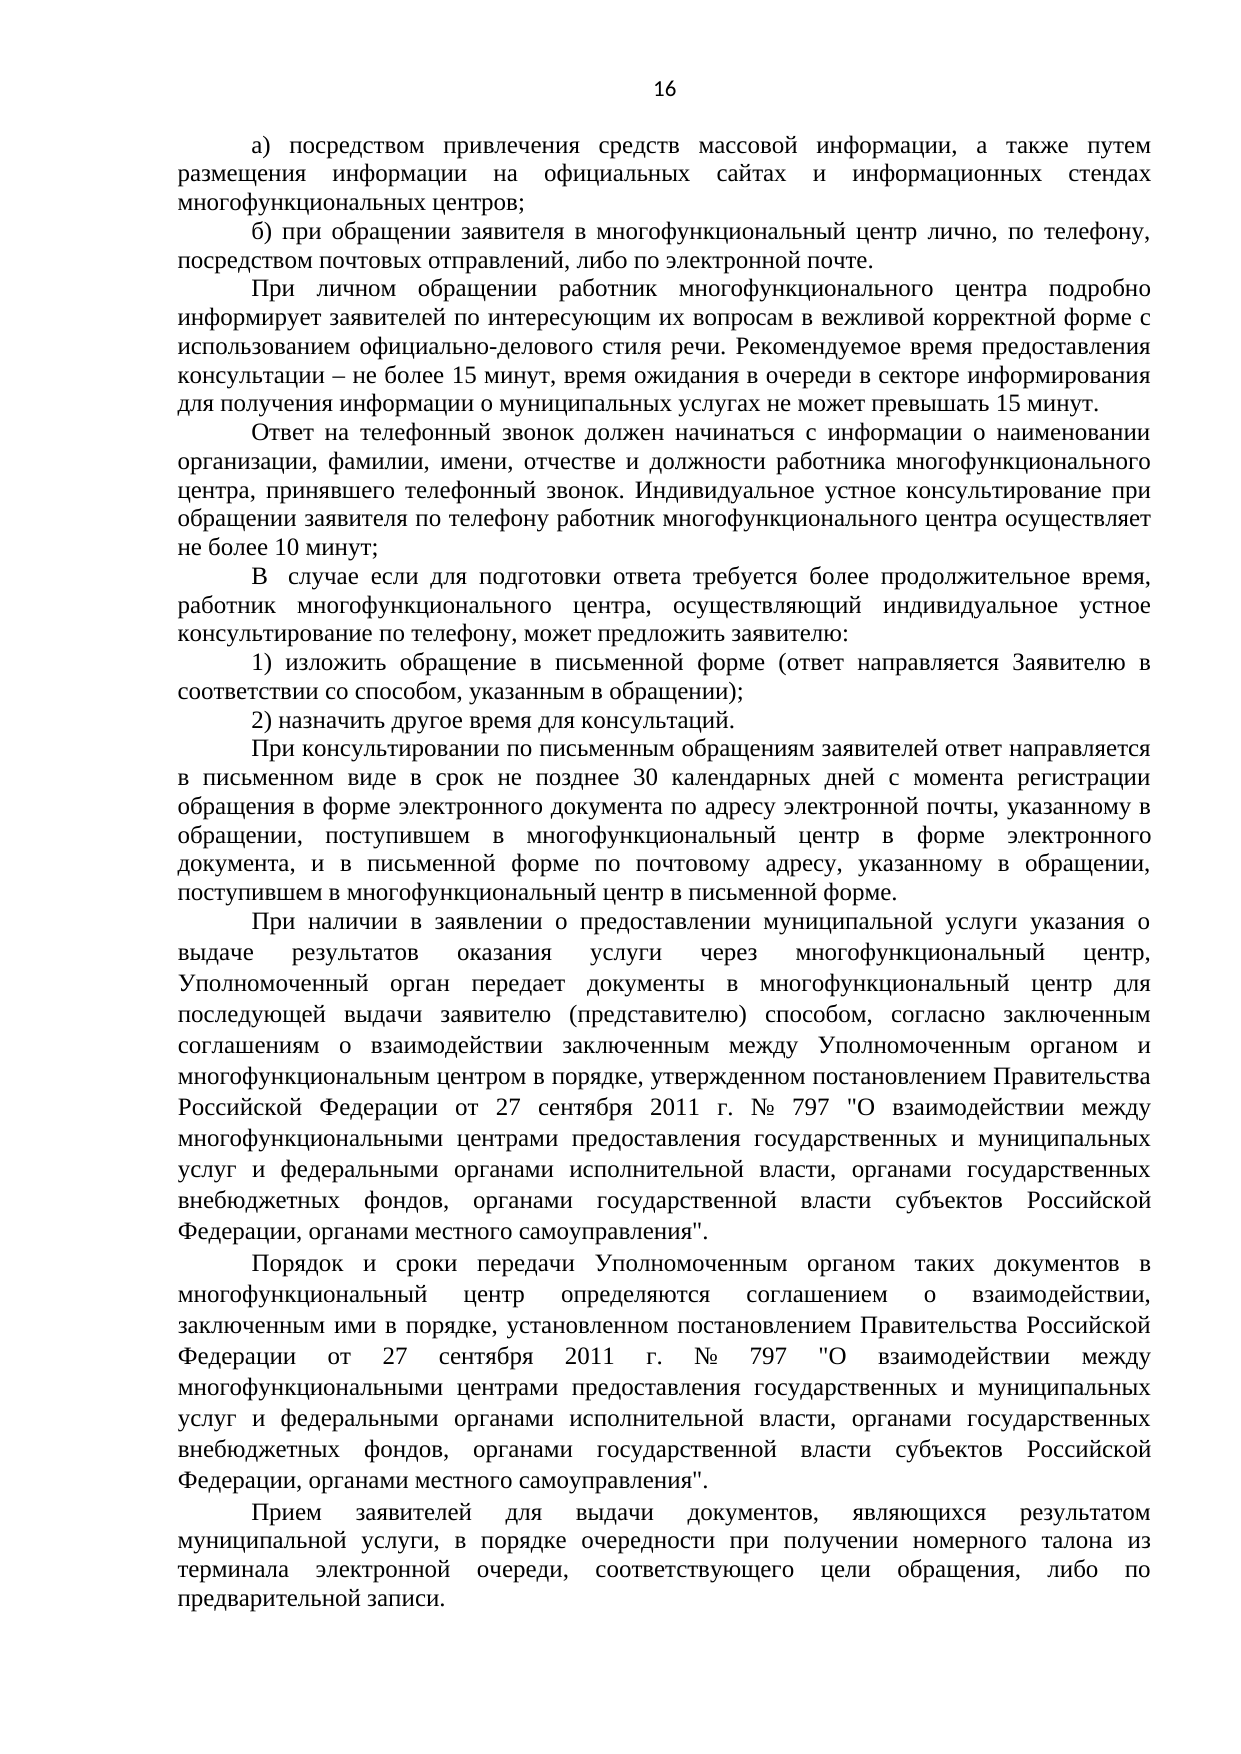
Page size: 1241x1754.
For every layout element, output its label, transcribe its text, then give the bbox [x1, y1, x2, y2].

text а) посредством привлечения средств массовой информации, а также путем размещения информации на официальных сайтах и информационных стендах многофункциональных центров; [177, 130, 1152, 216]
text б) при обращении заявителя в многофункциональный центр лично, по телефону, посредством почтовых отправлений, либо по электронной почте. [177, 216, 1152, 273]
text При наличии в заявлении о предоставлении муниципальной услуги указания о выдаче результатов оказания услуги через многофункциональный центр, Уполномоченный орган передает документы в многофункциональный центр для последующей выдачи заявителю (представителю) способом, согласно заключенным соглашениям о взаимодействии заключенным между Уполномоченным органом и многофункциональным центром в порядке, утвержденном постановлением Правительства Российской Федерации от 27 сентября 2011 г. № 797 "О взаимодействии между многофункциональными центрами предоставления государственных и муниципальных услуг и федеральными органами исполнительной власти, органами государственных внебюджетных фондов, органами государственной власти субъектов Российской Федерации, органами местного самоуправления". [178, 906, 1152, 1245]
list случае если для подготовки ответа требуется более продолжительное время, работник многофункционального центра, осуществляющий индивидуальное устное консультирование по телефону, может предложить заявителю: [177, 561, 1152, 647]
text Ответ на телефонный звонок должен начинаться с информации о наименовании организации, фамилии, имени, отчестве и должности работника многофункционального центра, принявшего телефонный звонок. Индивидуальное устное консультирование при обращении заявителя по телефону работник многофункционального центра осуществляет не более 10 минут; [177, 417, 1152, 561]
text При личном обращении работник многофункционального центра подробно информирует заявителей по интересующим их вопросам в вежливой корректной форме с использованием официально-делового стиля речи. Рекомендуемое время предоставления консультации – не более 15 минут, время ожидания в очереди в секторе информирования для получения информации о муниципальных услугах не может превышать 15 минут. [177, 273, 1152, 417]
text Порядок и сроки передачи Уполномоченным органом таких документов в многофункциональный центр определяются соглашением о взаимодействии, заключенным ими в порядке, установленном постановлением Правительства Российской Федерации от 27 сентября 2011 г. № 797 "О взаимодействии между многофункциональными центрами предоставления государственных и муниципальных услуг и федеральными органами исполнительной власти, органами государственных внебюджетных фондов, органами государственной власти субъектов Российской Федерации, органами местного самоуправления". [178, 1248, 1152, 1494]
text При консультировании по письменным обращениям заявителей ответ направляется в письменном виде в срок не позднее 30 календарных дней с момента регистрации обращения в форме электронного документа по адресу электронной почты, указанному в обращении, поступившем в многофункциональный центр в форме электронного документа, и в письменной форме по почтовому адресу, указанному в обращении, поступившем в многофункциональный центр в письменной форме. [177, 733, 1152, 906]
text 1) изложить обращение в письменной форме (ответ направляется Заявителю в соответствии со способом, указанным в обращении); [177, 647, 1152, 705]
text Прием заявителей для выдачи документов, являющихся результатом муниципальной услуги, в порядке очередности при получении номерного талона из терминала электронной очереди, соответствующего цели обращения, либо по предварительной записи. [177, 1497, 1152, 1612]
text 2) назначить другое время для консультаций. [177, 705, 1152, 733]
